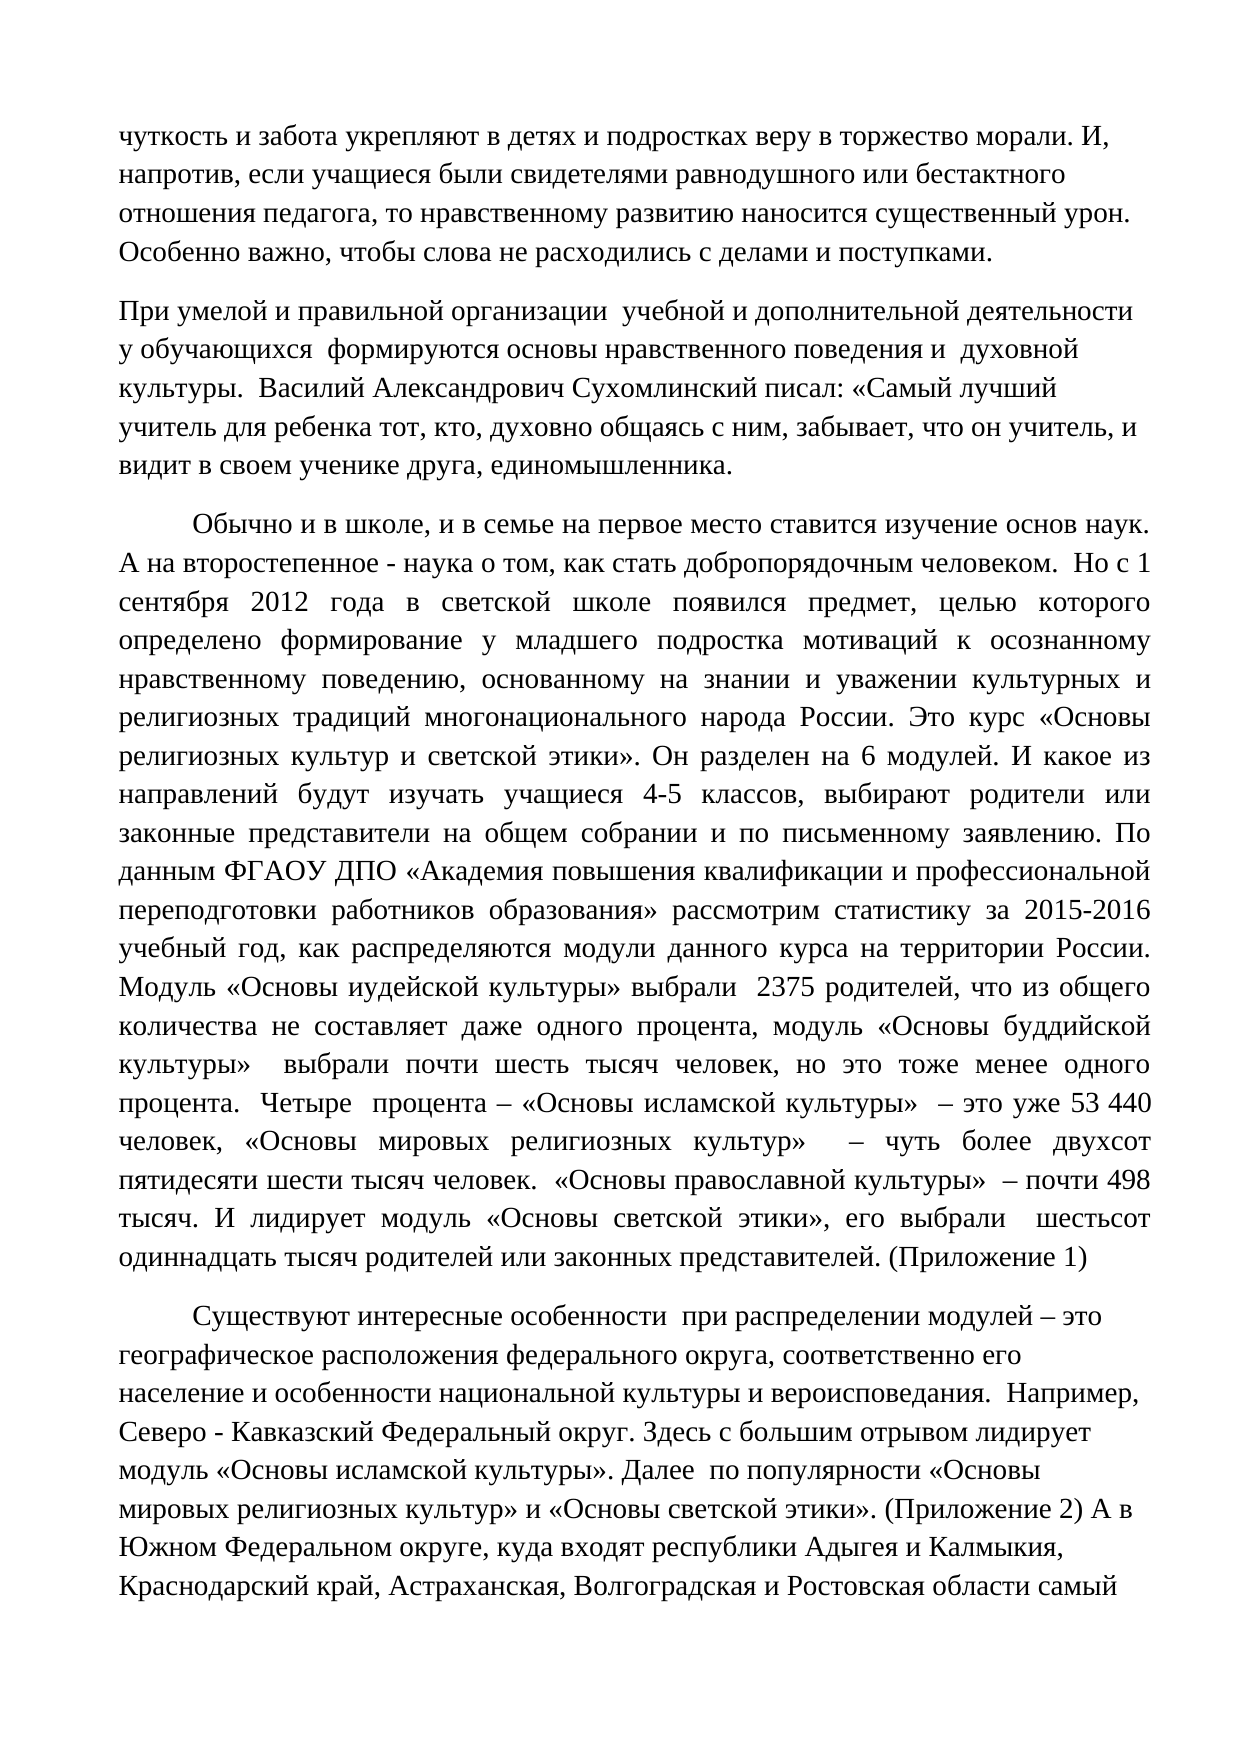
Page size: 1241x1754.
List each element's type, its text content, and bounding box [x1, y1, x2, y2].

text При умелой и правильной организации учебной и дополнительной деятельности у обучающихся формируются основы нравственного поведения и духовной культуры. Василий Александрович Сухомлинский писал: «Самый лучший учитель для ребенка тот, кто, духовно общаясь с ним, забывает, что он учитель, и видит в своем ученике друга, единомышленника. [118, 293, 1152, 481]
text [118, 1298, 1152, 1602]
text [118, 118, 1152, 267]
text Обычно и в школе, и в семье на первое место ставится изучение основ наук. А на второстепенное - наука о том, как стать добропорядочным человеком. Но с 1 сентября 2012 года в светской школе появился предмет, целью которого определено формирование у младшего подростка мотиваций к осознанному нравственному поведению, основанному на знании и уважении культурных и религиозных традиций многонационального народа России. Это курс «Основы религиозных культур и светской этики». Он разделен на 6 модулей. И какое из направлений будут изучать учащиеся 4-5 классов, выбирают родители или законные представители на общем собрании и по письменному заявлению. По данным ФГАОУ ДПО «Академия повышения квалификации и профессиональной переподготовки работников образования» рассмотрим статистику за 2015-2016 учебный год, как распределяются модули данного курса на территории России. Модуль «Основы иудейской культуры» выбрали 2375 родителей, что из общего количества не составляет даже одного процента, модуль «Основы буддийской культуры» выбрали почти шесть тысяч человек, но это тоже менее одного процента. Четыре процента – «Основы исламской культуры» – это уже 53 440 человек, «Основы мировых религиозных культур» – чуть более двухсот пятидесяти шести тысяч человек. «Основы православной культуры» – почти 498 тысяч. И лидирует модуль «Основы светской этики», его выбрали шестьсот одиннадцать тысяч родителей или законных представителей. (Приложение 1) [118, 507, 1152, 1272]
